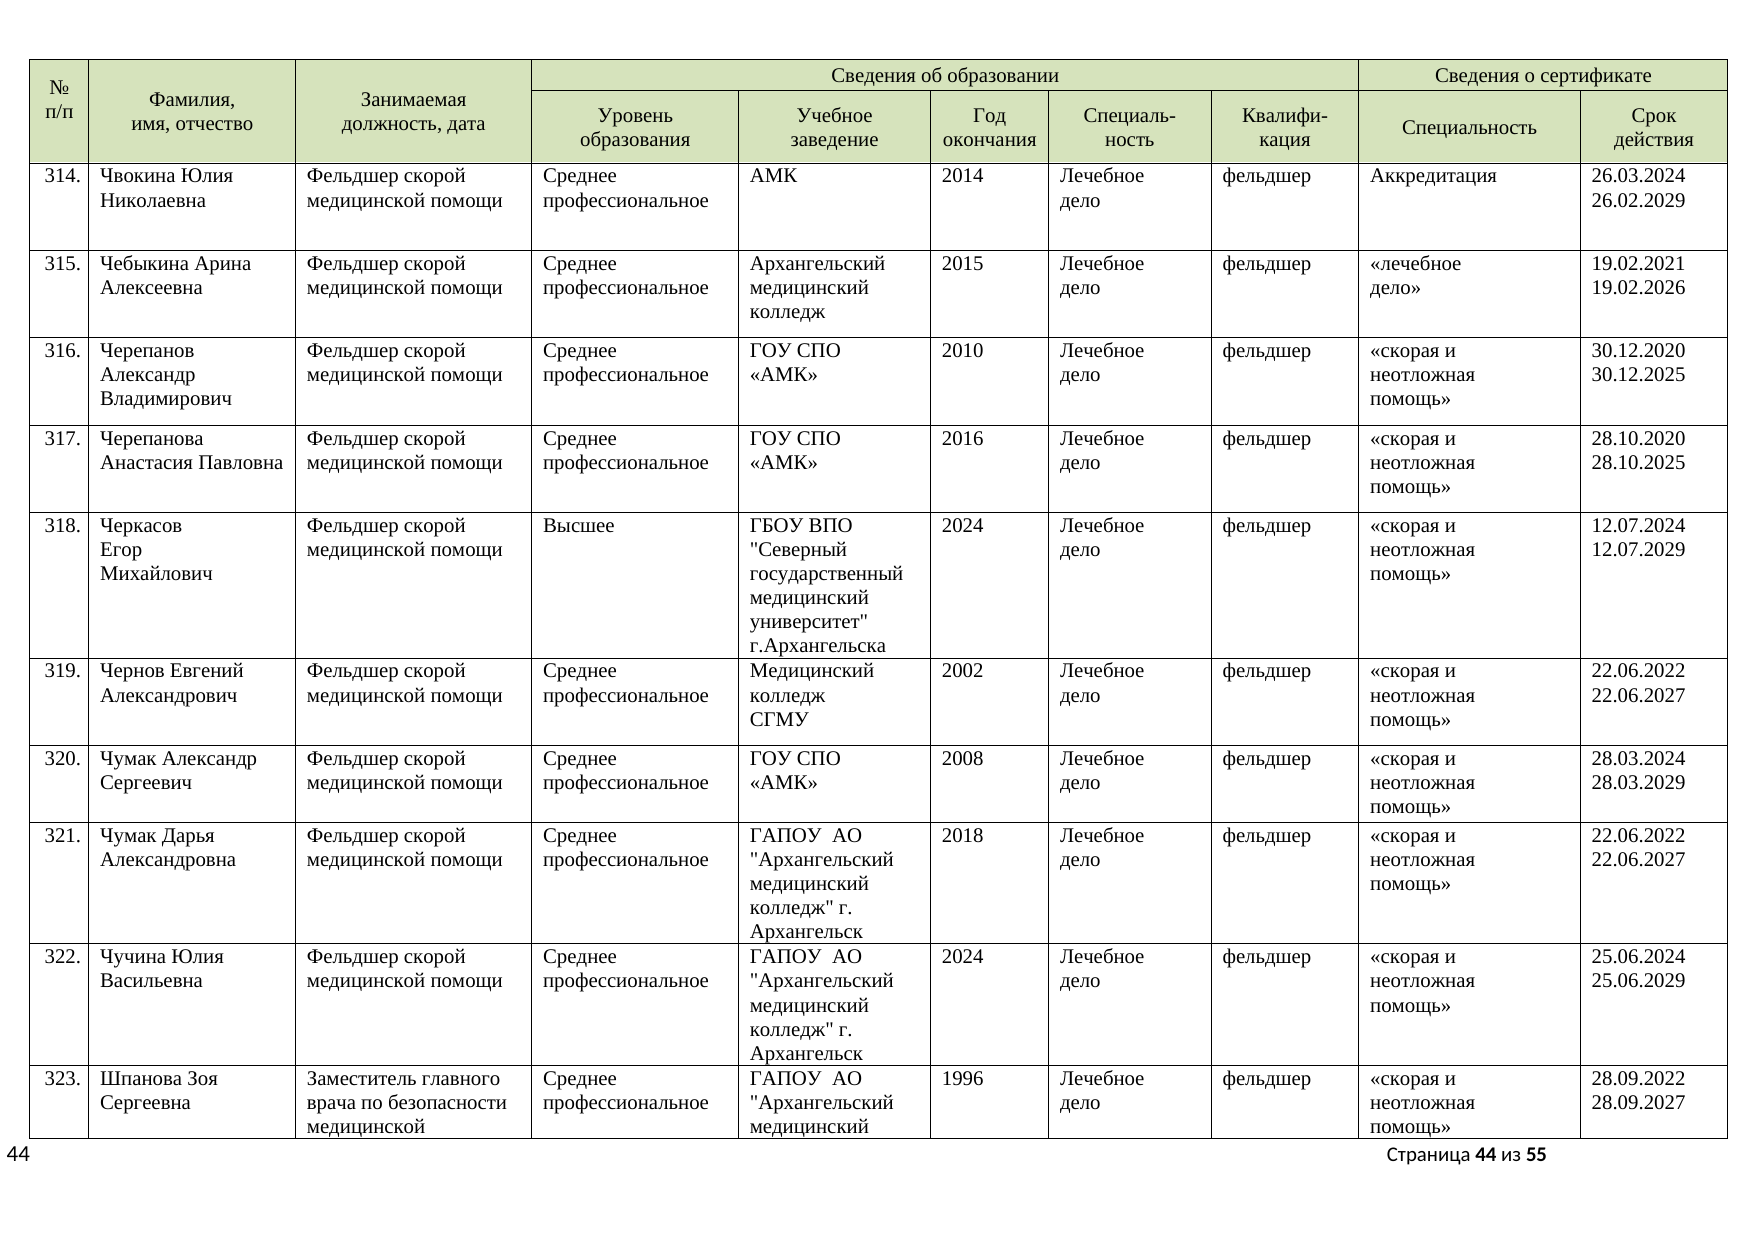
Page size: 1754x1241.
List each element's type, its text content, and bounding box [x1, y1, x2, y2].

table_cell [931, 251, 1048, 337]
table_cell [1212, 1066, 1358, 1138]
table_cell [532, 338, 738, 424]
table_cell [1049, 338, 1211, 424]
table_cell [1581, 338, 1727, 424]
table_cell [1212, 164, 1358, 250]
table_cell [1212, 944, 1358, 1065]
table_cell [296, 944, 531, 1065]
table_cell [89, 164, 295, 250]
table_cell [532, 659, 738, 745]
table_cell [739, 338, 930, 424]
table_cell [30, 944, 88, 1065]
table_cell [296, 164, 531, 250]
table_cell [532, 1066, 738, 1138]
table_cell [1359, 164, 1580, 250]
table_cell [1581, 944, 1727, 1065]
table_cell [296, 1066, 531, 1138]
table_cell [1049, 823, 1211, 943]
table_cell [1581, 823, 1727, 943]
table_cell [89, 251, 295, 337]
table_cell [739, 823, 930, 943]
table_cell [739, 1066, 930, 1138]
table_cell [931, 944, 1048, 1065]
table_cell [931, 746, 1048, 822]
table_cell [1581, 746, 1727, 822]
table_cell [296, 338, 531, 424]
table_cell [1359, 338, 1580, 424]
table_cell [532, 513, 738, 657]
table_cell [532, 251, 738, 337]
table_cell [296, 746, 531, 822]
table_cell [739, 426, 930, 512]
table_cell Специаль-ность [1049, 91, 1211, 162]
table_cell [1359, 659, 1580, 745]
table_cell Специальность [1359, 91, 1580, 162]
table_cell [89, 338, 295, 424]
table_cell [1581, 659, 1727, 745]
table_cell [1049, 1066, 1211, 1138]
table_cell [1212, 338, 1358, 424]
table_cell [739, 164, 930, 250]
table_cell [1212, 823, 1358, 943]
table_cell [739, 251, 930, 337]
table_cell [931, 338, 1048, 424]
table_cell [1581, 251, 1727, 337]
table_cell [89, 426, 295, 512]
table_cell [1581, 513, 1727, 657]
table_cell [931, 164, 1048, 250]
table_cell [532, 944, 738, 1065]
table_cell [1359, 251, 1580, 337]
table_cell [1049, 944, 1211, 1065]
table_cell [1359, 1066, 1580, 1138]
table_header Фамилия, имя, отчество [89, 60, 295, 162]
table_header Сведения о сертификате [1359, 60, 1727, 90]
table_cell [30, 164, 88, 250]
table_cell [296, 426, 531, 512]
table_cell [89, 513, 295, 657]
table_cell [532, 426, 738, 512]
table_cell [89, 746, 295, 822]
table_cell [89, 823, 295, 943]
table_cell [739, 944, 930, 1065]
table_cell Учебное заведение [739, 91, 930, 162]
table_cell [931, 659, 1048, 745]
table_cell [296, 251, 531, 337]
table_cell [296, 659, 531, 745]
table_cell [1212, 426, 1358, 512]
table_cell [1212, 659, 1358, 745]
table_header Занимаемая должность, дата [296, 60, 531, 162]
table_header Сведения об образовании [532, 60, 1358, 90]
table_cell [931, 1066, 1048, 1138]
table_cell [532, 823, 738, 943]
table_cell Год окончания [931, 91, 1048, 162]
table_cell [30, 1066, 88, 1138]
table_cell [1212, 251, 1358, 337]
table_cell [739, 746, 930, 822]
table_cell Срок действия [1581, 91, 1727, 162]
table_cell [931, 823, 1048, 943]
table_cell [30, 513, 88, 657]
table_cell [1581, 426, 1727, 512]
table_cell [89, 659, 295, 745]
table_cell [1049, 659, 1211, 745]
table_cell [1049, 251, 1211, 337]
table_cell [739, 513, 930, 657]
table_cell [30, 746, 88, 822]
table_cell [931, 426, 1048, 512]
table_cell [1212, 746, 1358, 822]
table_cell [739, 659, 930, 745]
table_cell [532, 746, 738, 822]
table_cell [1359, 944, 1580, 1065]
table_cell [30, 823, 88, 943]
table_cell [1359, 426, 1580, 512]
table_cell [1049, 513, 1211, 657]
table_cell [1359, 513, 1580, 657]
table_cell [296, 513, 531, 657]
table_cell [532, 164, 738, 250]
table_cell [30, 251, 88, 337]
table_cell Уровень образования [532, 91, 738, 162]
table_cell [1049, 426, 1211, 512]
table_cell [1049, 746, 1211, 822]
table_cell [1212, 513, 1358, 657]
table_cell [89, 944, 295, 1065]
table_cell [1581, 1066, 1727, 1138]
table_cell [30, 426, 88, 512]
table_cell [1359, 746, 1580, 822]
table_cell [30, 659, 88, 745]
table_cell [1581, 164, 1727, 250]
table_header № п/п [30, 60, 88, 162]
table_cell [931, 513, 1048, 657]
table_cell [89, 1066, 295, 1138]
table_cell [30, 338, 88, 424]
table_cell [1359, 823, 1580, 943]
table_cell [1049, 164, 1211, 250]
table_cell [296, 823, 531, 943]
table_cell Квалифи-кация [1212, 91, 1358, 162]
